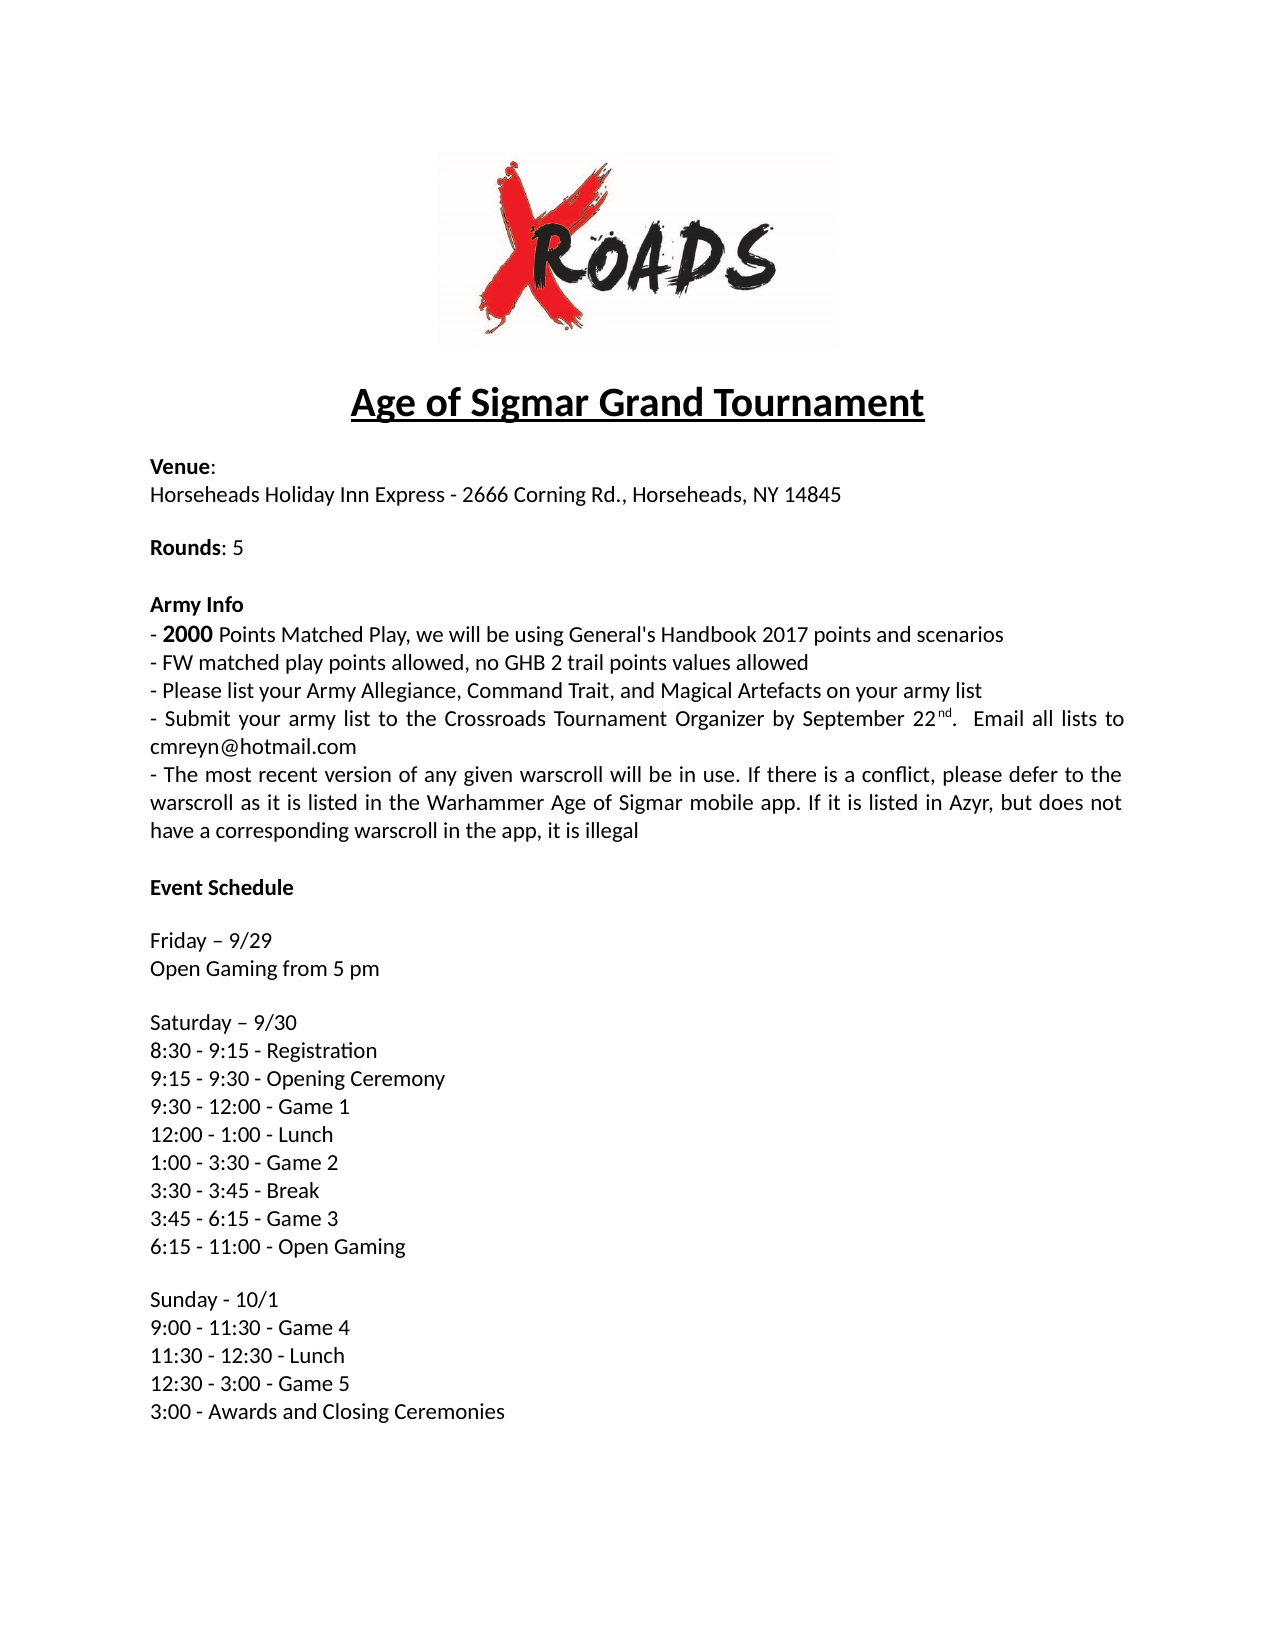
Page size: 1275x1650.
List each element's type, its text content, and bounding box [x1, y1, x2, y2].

text Horseheads Holiday Inn Express - 2666 Corning Rd., Horseheads, NY 14845 [150, 480, 1125, 508]
text - Submit your army list to the Crossroads Tournament Organizer by September 22nd. Email all lists to cmreyn@hotmail.com [150, 704, 1125, 760]
text - FW matched play points allowed, no GHB 2 trail points values allowed [150, 648, 1125, 676]
text Age of Sigmar Grand Tournament [150, 376, 1125, 426]
text - Please list your Army Allegiance, Command Trait, and Magical Artefacts on your army list [150, 676, 1125, 704]
text Rounds: 5 [150, 533, 1125, 561]
text 3:30 - 3:45 - Break [150, 1176, 1125, 1204]
text Sunday - 10/1 [150, 1285, 1125, 1313]
text 3:45 - 6:15 - Game 3 [150, 1204, 1125, 1232]
text - The most recent version of any given warscroll will be in use. If there is a conflict, please defer to the warscroll as it is listed in the Warhammer Age of Sigmar mobile app. If it is listed in Azyr, but does not have a corresponding warscroll in the app, it is illegal [150, 760, 1125, 844]
text Open Gaming from 5 pm [150, 954, 1125, 982]
text 6:15 - 11:00 - Open Gaming [150, 1232, 1125, 1260]
text Army Info [150, 590, 1125, 618]
picture [436, 150, 839, 348]
text 1:00 - 3:30 - Game 2 [150, 1148, 1125, 1176]
text 9:00 - 11:30 - Game 4 [150, 1313, 1125, 1341]
text Venue: [150, 452, 1125, 480]
text Event Schedule [150, 873, 1125, 901]
text - 2000 Points Matched Play, we will be using General's Handbook 2017 points and scenarios [150, 618, 1125, 648]
text Friday – 9/29 [150, 926, 1125, 954]
text 12:00 - 1:00 - Lunch [150, 1120, 1125, 1148]
text 11:30 - 12:30 - Lunch [150, 1341, 1125, 1369]
text 9:30 - 12:00 - Game 1 [150, 1092, 1125, 1120]
text 8:30 - 9:15 - Registration [150, 1036, 1125, 1064]
text 9:15 - 9:30 - Opening Ceremony [150, 1064, 1125, 1092]
text 3:00 - Awards and Closing Ceremonies [150, 1397, 1125, 1426]
text Saturday – 9/30 [150, 1008, 1125, 1036]
text 12:30 - 3:00 - Game 5 [150, 1369, 1125, 1397]
